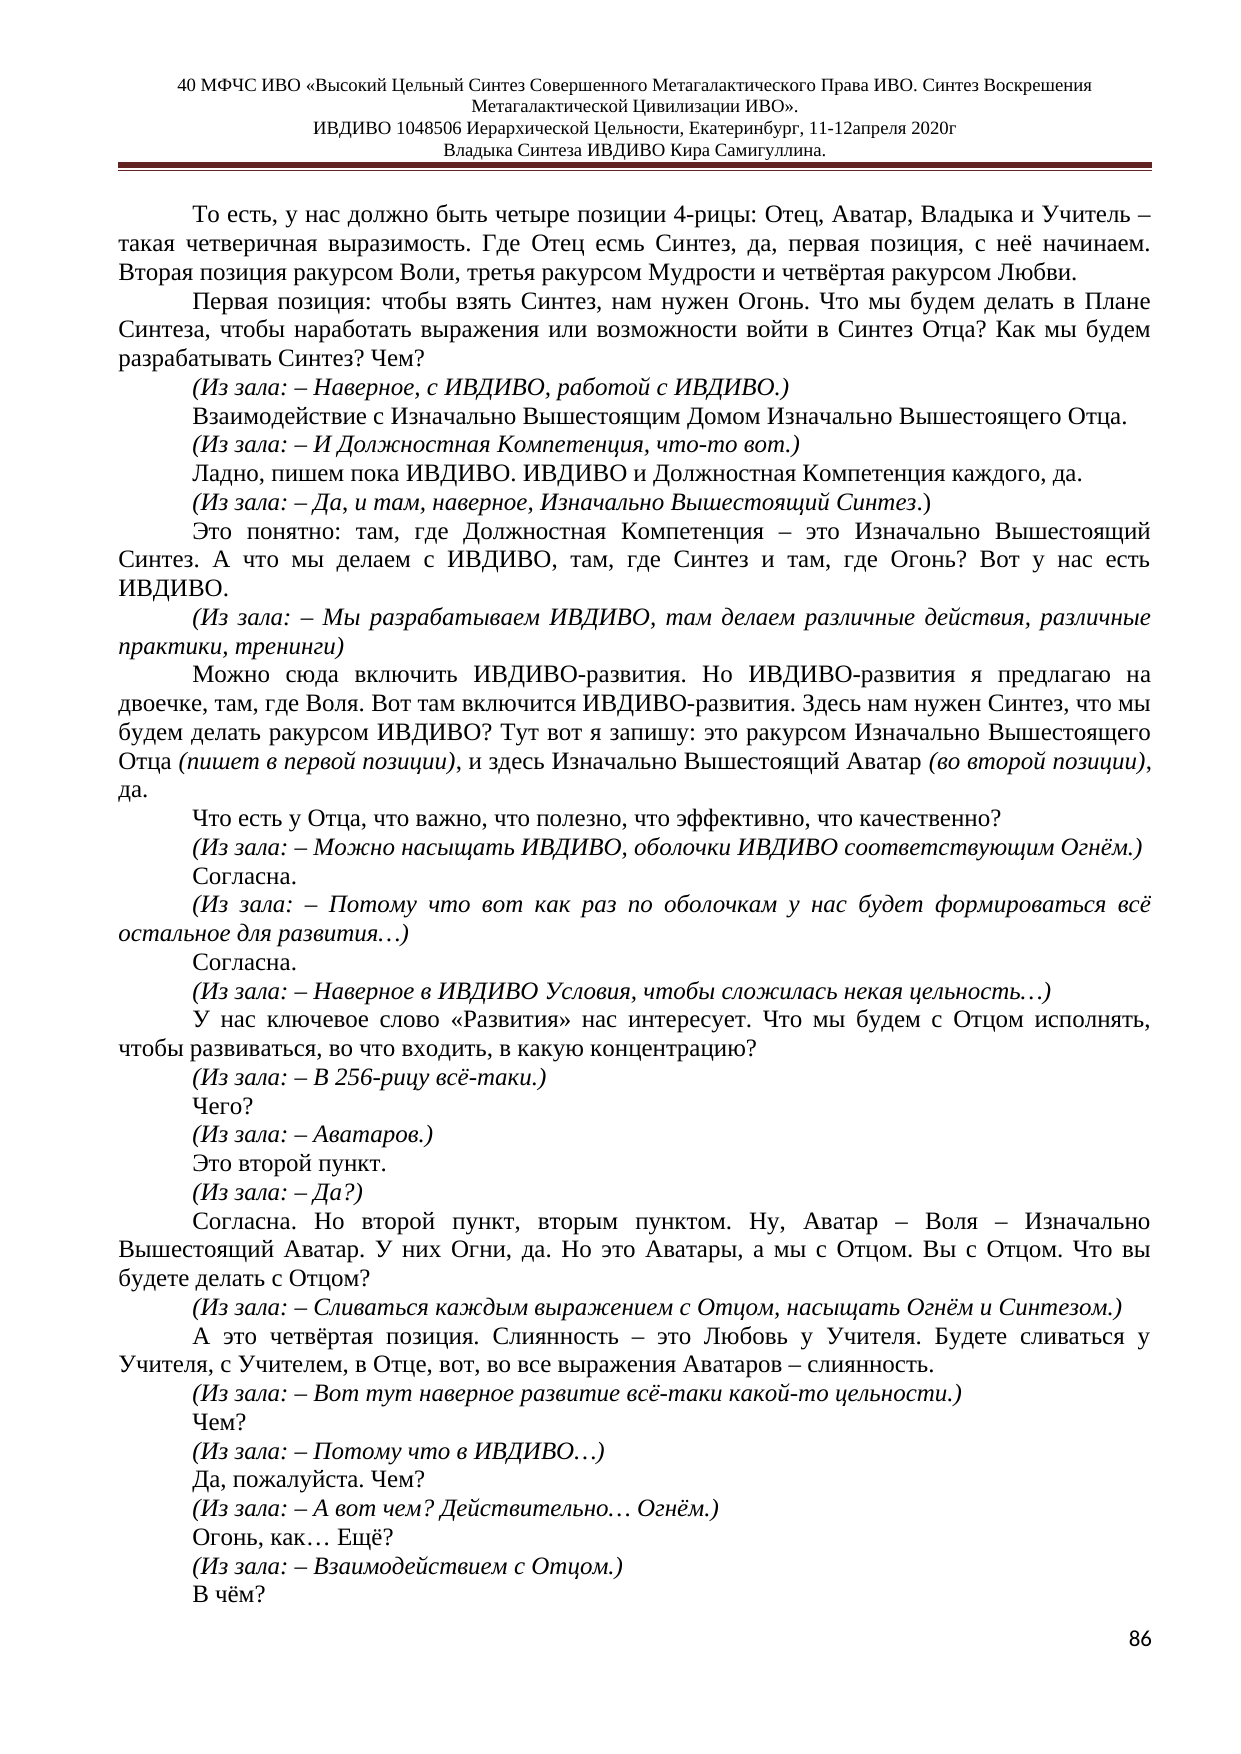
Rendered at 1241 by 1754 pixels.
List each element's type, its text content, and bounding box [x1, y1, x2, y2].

text Это второй пункт. [118, 1148, 1152, 1177]
text Что есть у Отца, что важно, что полезно, что эффективно, что качественно? [118, 803, 1152, 832]
text (Из зала: – В 256-рицу всё-таки.) [118, 1062, 1152, 1091]
text (Из зала: – А вот чем? Действительно… Огнём.) [118, 1493, 1152, 1522]
text (Из зала: – Потому что в ИВДИВО…) [118, 1436, 1152, 1464]
text То есть, у нас должно быть четыре позиции 4-рицы: Отец, Аватар, Владыка и Учитель – такая четверичная выразимость. Где Отец есмь Синтез, да, первая позиция, с неё начинаем. Вторая позиция ракурсом Воли, третья ракурсом Мудрости и четвёртая ракурсом Любви. [118, 199, 1152, 286]
text В чём? [118, 1579, 1152, 1608]
text Согласна. Но второй пункт, вторым пунктом. Ну, Аватар – Воля – Изначально Вышестоящий Аватар. У них Огни, да. Но это Аватары, а мы с Отцом. Вы с Отцом. Что вы будете делать с Отцом? [118, 1206, 1152, 1292]
text Чего? [118, 1091, 1152, 1119]
text Можно сюда включить ИВДИВО-развития. Но ИВДИВО-развития я предлагаю на двоечке, там, где Воля. Вот там включится ИВДИВО-развития. Здесь нам нужен Синтез, что мы будем делать ракурсом ИВДИВО? Тут вот я запишу: это ракурсом Изначально Вышестоящего Отца (пишет в первой позиции), и здесь Изначально Вышестоящий Аватар (во второй позиции), да. [118, 659, 1152, 803]
text (Из зала: – Сливаться каждым выражением с Отцом, насыщать Огнём и Синтезом.) [118, 1292, 1152, 1321]
text Согласна. [118, 861, 1152, 889]
text Первая позиция: чтобы взять Синтез, нам нужен Огонь. Что мы будем делать в Плане Синтеза, чтобы наработать выражения или возможности войти в Синтез Отца? Как мы будем разрабатывать Синтез? Чем? [118, 286, 1152, 372]
text Это понятно: там, где Должностная Компетенция – это Изначально Вышестоящий Синтез. А что мы делаем с ИВДИВО, там, где Синтез и там, где Огонь? Вот у нас есть ИВДИВО. [118, 516, 1152, 602]
text (Из зала: – Наверное, с ИВДИВО, работой с ИВДИВО.) [118, 372, 1152, 401]
text Чем? [118, 1407, 1152, 1436]
text Огонь, как… Ещё? [118, 1522, 1152, 1551]
text (Из зала: – Потому что вот как раз по оболочкам у нас будет формироваться всё остальное для развития…) [118, 889, 1152, 947]
text (Из зала: – Мы разрабатываем ИВДИВО, там делаем различные действия, различные практики, тренинги) [118, 602, 1152, 659]
text (Из зала: – Наверное в ИВДИВО Условия, чтобы сложилась некая цельность…) [118, 976, 1152, 1004]
text (Из зала: – Взаимодействием с Отцом.) [118, 1551, 1152, 1579]
text У нас ключевое слово «Развития» нас интересует. Что мы будем с Отцом исполнять, чтобы развиваться, во что входить, в какую концентрацию? [118, 1004, 1152, 1062]
text А это четвёртая позиция. Слиянность – это Любовь у Учителя. Будете сливаться у Учителя, с Учителем, в Отце, вот, во все выражения Аватаров – слиянность. [118, 1321, 1152, 1378]
text Взаимодействие с Изначально Вышестоящим Домом Изначально Вышестоящего Отца. [118, 401, 1152, 429]
text (Из зала: – Вот тут наверное развитие всё-таки какой-то цельности.) [118, 1378, 1152, 1407]
text (Из зала: – Да?) [118, 1177, 1152, 1206]
text (Из зала: – Да, и там, наверное, Изначально Вышестоящий Синтез.) [118, 487, 1152, 516]
text (Из зала: – И Должностная Компетенция, что-то вот.) [118, 429, 1152, 458]
text (Из зала: – Аватаров.) [118, 1119, 1152, 1148]
text Согласна. [118, 947, 1152, 976]
text (Из зала: – Можно насыщать ИВДИВО, оболочки ИВДИВО соответствующим Огнём.) [118, 832, 1152, 861]
text Ладно, пишем пока ИВДИВО. ИВДИВО и Должностная Компетенция каждого, да. [118, 458, 1152, 487]
text Да, пожалуйста. Чем? [118, 1464, 1152, 1493]
